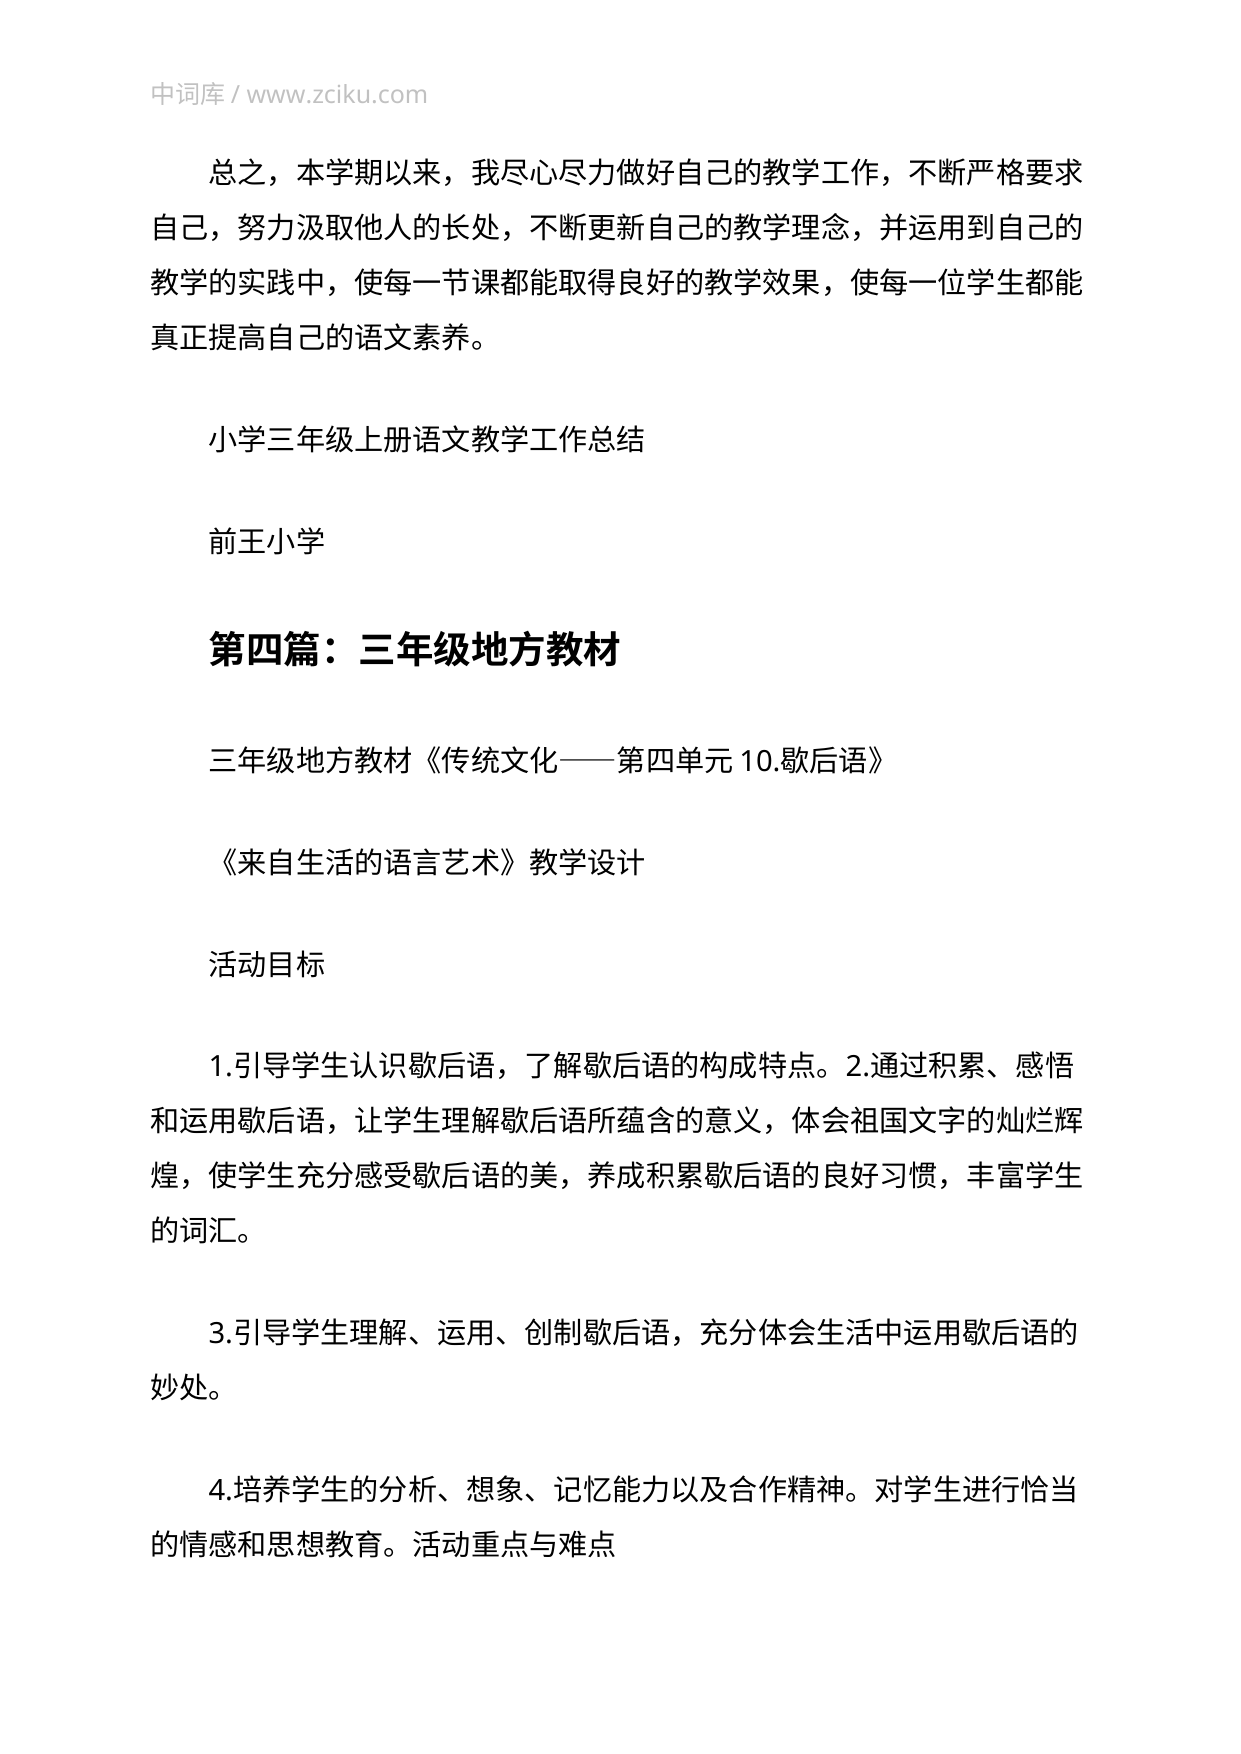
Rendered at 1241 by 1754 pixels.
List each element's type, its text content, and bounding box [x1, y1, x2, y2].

text 小学三年级上册语文教学工作总结 [150, 416, 1090, 459]
text 《来自生活的语言艺术》教学设计 [150, 839, 1090, 882]
text 活动目标 [150, 941, 1090, 983]
text 前王小学 [150, 518, 1090, 561]
text 三年级地方教材《传统文化——第四单元10.歇后语》 [150, 737, 1090, 780]
text 1.引导学生认识歇后语，了解歇后语的构成特点。2.通过积累、感悟和运用歇后语，让学生理解歇后语所蕴含的意义，体会祖国文字的灿烂辉煌，使学生充分感受歇后语的美，养成积累歇后语的良好习惯，丰富学生的词汇。 [150, 1043, 1090, 1250]
text 3.引导学生理解、运用、创制歇后语，充分体会生活中运用歇后语的妙处。 [150, 1309, 1090, 1407]
text 4.培养学生的分析、想象、记忆能力以及合作精神。对学生进行恰当的情感和思想教育。活动重点与难点 [150, 1466, 1090, 1563]
text 总之，本学期以来，我尽心尽力做好自己的教学工作，不断严格要求自己，努力汲取他人的长处，不断更新自己的教学理念，并运用到自己的教学的实践中，使每一节课都能取得良好的教学效果，使每一位学生都能真正提高自己的语文素养。 [150, 150, 1090, 357]
text 第四篇：三年级地方教材 [150, 620, 1090, 674]
